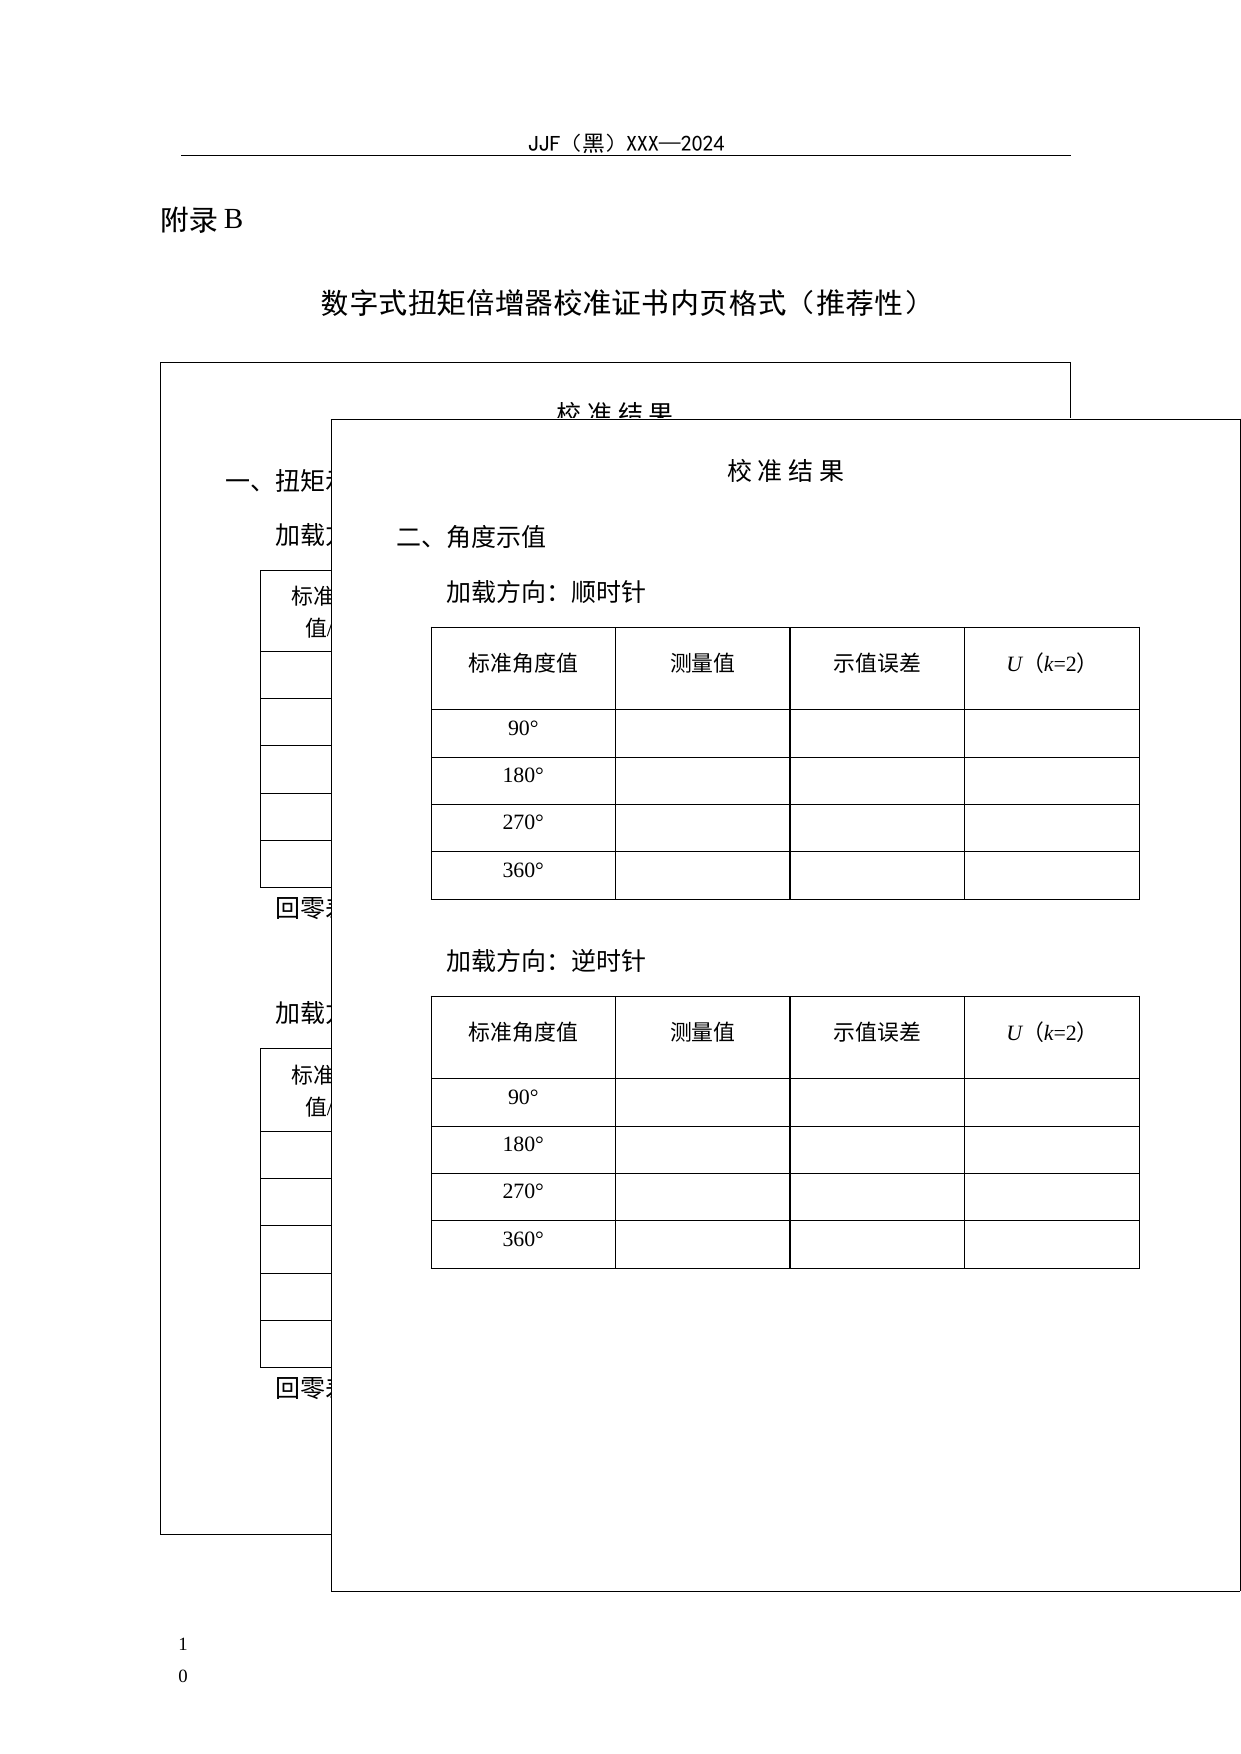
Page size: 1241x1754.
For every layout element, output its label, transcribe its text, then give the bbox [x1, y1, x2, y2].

text 附录B [159, 186, 1093, 251]
text 数字式扭矩倍增器校准证书内页格式（推荐性） [159, 268, 1093, 333]
